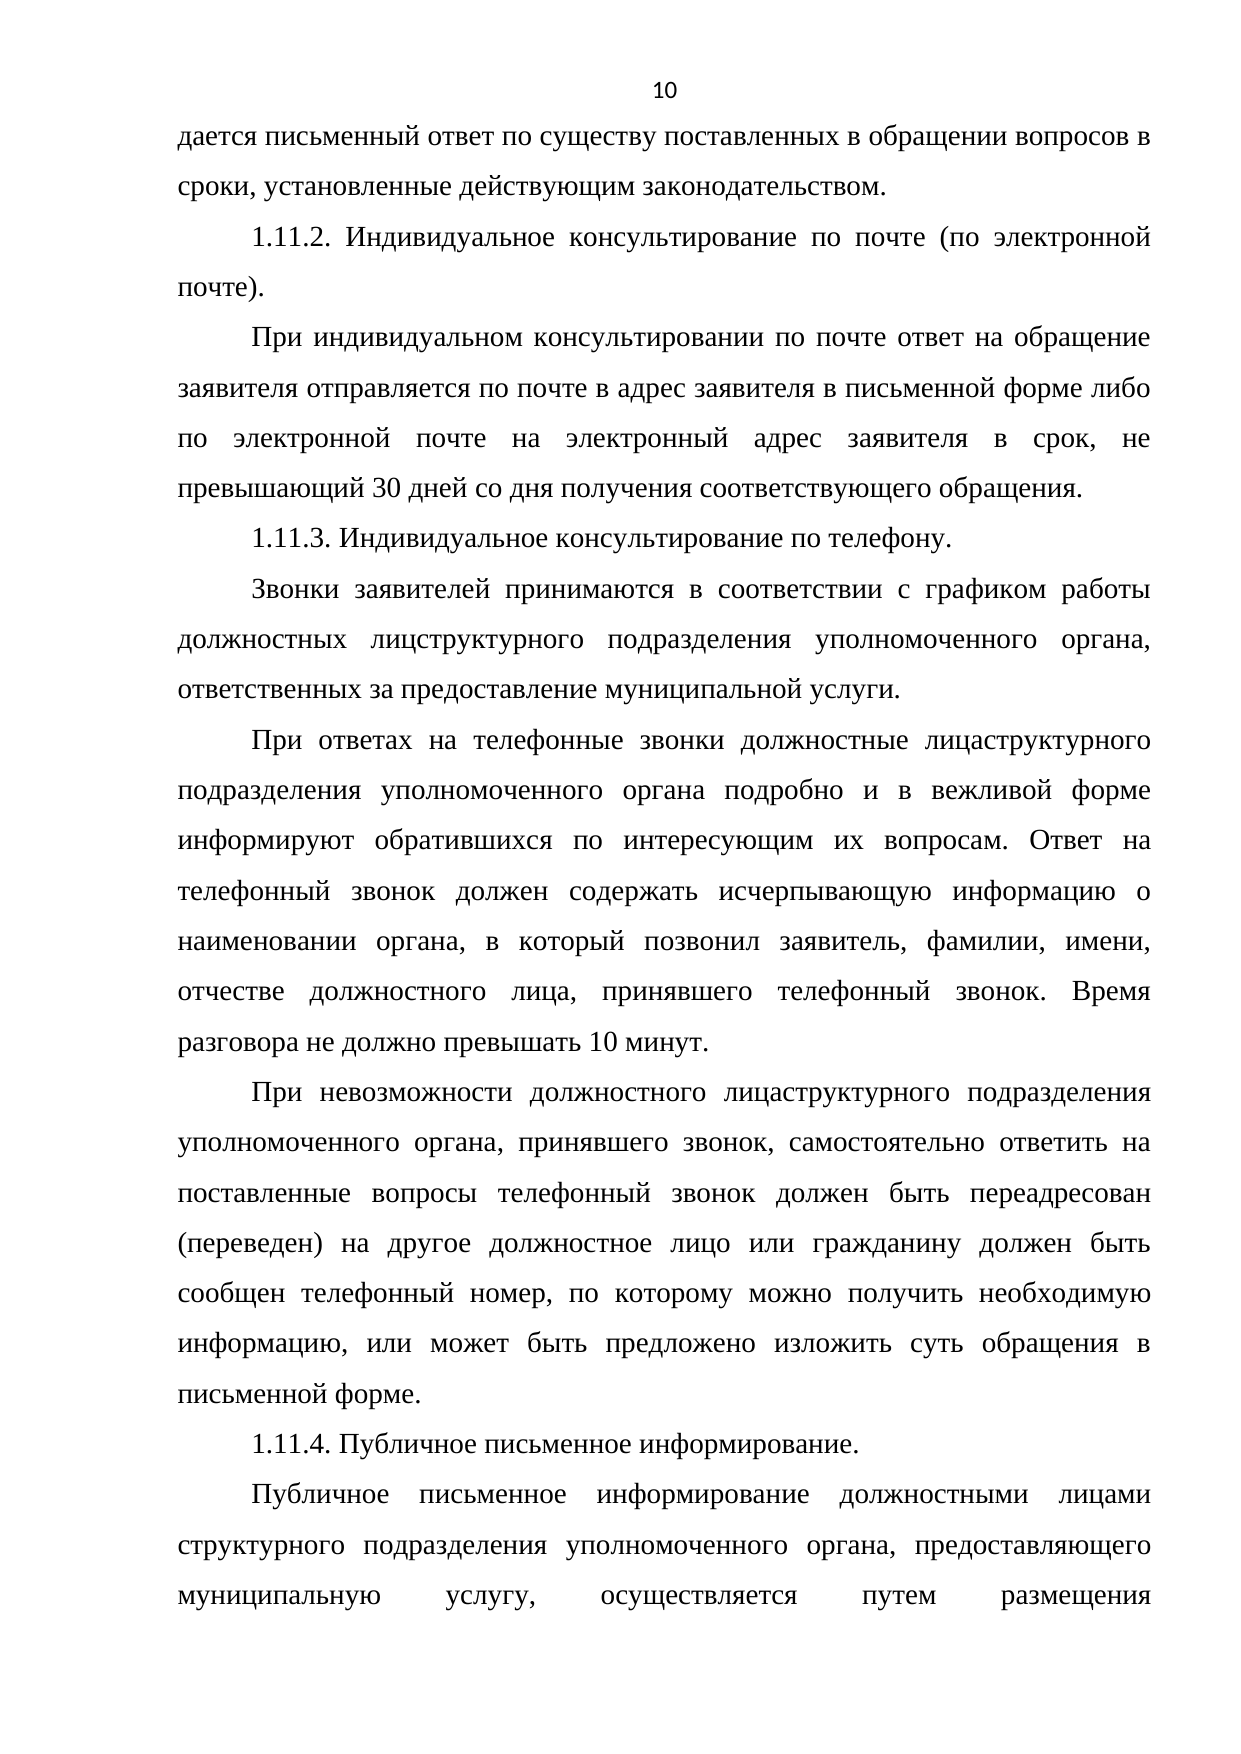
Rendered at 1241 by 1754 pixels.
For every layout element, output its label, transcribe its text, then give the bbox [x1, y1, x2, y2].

text При невозможности должностного лицаструктурного подразделения уполномоченного органа, принявшего звонок, самостоятельно ответить на поставленные вопросы телефонный звонок должен быть переадресован (переведен) на другое должностное лицо или гражданину должен быть сообщен телефонный номер, по которому можно получить необходимую информацию, или может быть предложено изложить суть обращения в письменной форме. [177, 1074, 1152, 1409]
text 1.11.4. Публичное письменное информирование. [177, 1426, 1152, 1460]
text При индивидуальном консультировании по почте ответ на обращение заявителя отправляется по почте в адрес заявителя в письменной форме либо по электронной почте на электронный адрес заявителя в срок, не превышающий 30 дней со дня получения соответствующего обращения. [177, 319, 1152, 504]
text 1.11.2. Индивидуальное консультирование по почте (по электронной почте). [177, 219, 1152, 303]
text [177, 118, 1152, 202]
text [177, 1477, 1152, 1611]
text 1.11.3. Индивидуальное консультирование по телефону. [177, 521, 1152, 554]
text При ответах на телефонные звонки должностные лицаструктурного подразделения уполномоченного органа подробно и в вежливой форме информируют обратившихся по интересующим их вопросам. Ответ на телефонный звонок должен содержать исчерпывающую информацию о наименовании органа, в который позвонил заявитель, фамилии, имени, отчестве должностного лица, принявшего телефонный звонок. Время разговора не должно превышать 10 минут. [177, 722, 1152, 1057]
text Звонки заявителей принимаются в соответствии с графиком работы должностных лицструктурного подразделения уполномоченного органа, ответственных за предоставление муниципальной услуги. [177, 571, 1152, 705]
